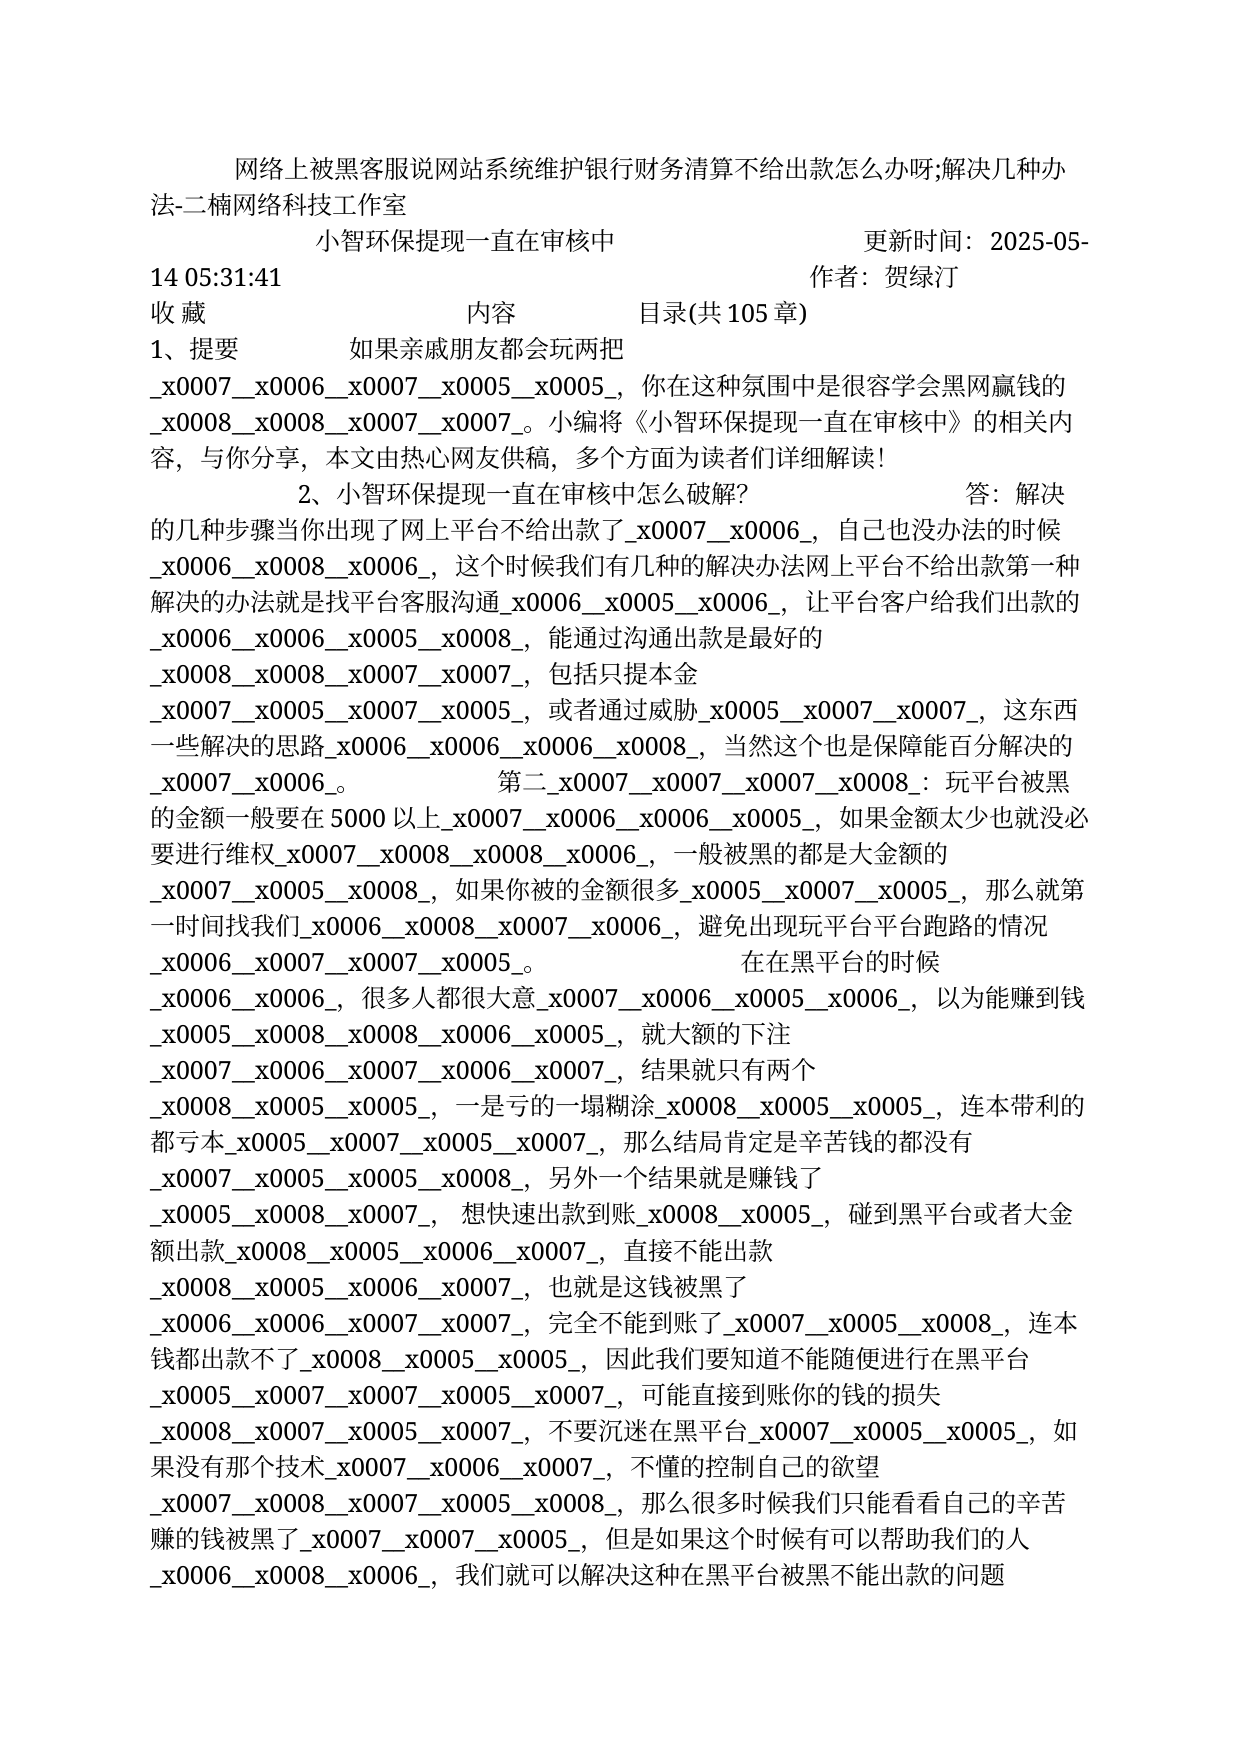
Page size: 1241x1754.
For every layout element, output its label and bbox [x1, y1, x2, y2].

text [150, 150, 1090, 1592]
